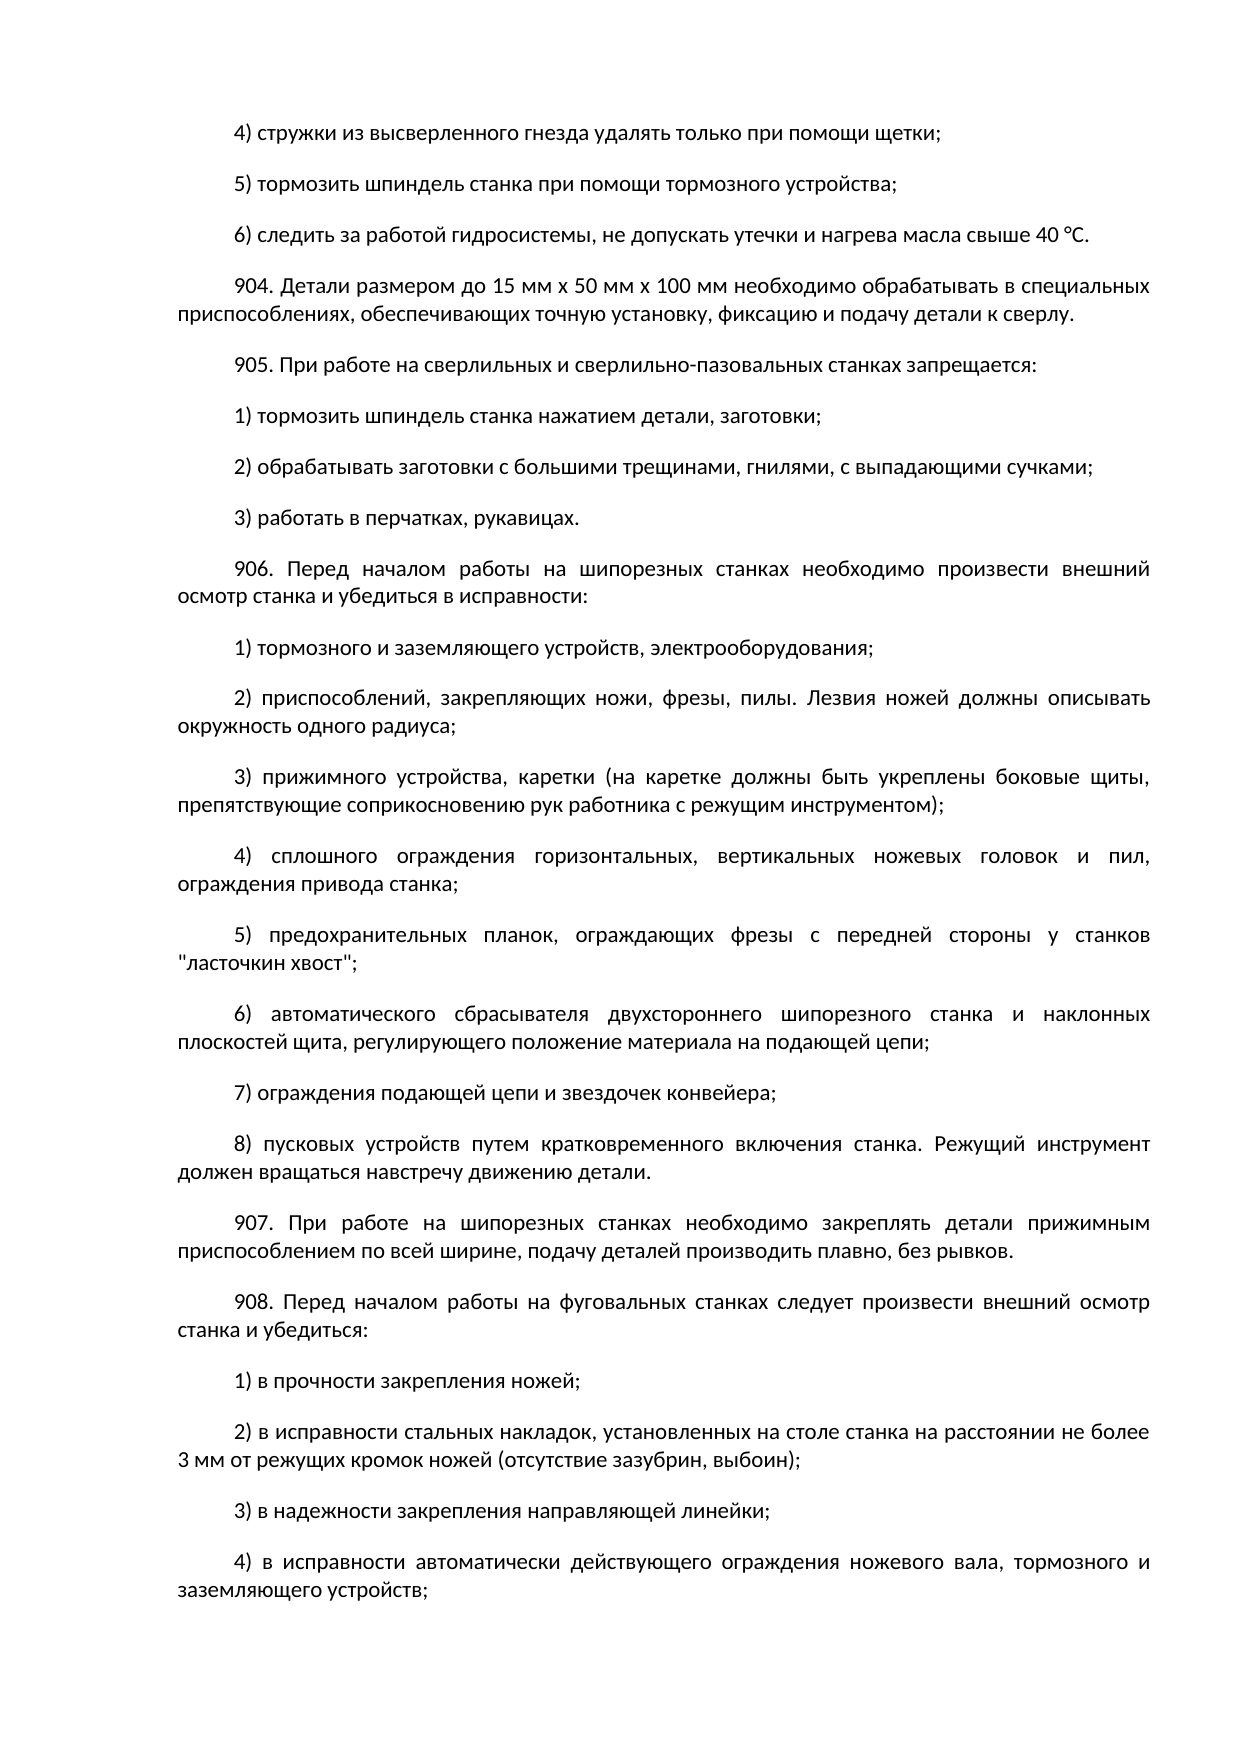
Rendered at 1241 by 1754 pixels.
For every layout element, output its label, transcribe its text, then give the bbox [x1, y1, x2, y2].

text 3) работать в перчатках, рукавицах. [177, 503, 1152, 531]
text 3) в надежности закрепления направляющей линейки; [177, 1496, 1152, 1524]
text 6) автоматического сбрасывателя двухстороннего шипорезного станка и наклонных плоскостей щита, регулирующего положение материала на подающей цепи; [177, 999, 1152, 1055]
text 2) приспособлений, закрепляющих ножи, фрезы, пилы. Лезвия ножей должны описывать окружность одного радиуса; [177, 683, 1152, 739]
text 1) в прочности закрепления ножей; [177, 1366, 1152, 1394]
text 2) обрабатывать заготовки с большими трещинами, гнилями, с выпадающими сучками; [177, 452, 1152, 480]
text 906. Перед началом работы на шипорезных станках необходимо произвести внешний осмотр станка и убедиться в исправности: [177, 554, 1152, 610]
text 3) прижимного устройства, каретки (на каретке должны быть укреплены боковые щиты, препятствующие соприкосновению рук работника с режущим инструментом); [177, 762, 1152, 818]
text 1) тормозить шпиндель станка нажатием детали, заготовки; [177, 401, 1152, 429]
text 5) тормозить шпиндель станка при помощи тормозного устройства; [177, 169, 1152, 197]
text 4) стружки из высверленного гнезда удалять только при помощи щетки; [177, 118, 1152, 146]
text 4) сплошного ограждения горизонтальных, вертикальных ножевых головок и пил, ограждения привода станка; [177, 841, 1152, 897]
text 4) в исправности автоматически действующего ограждения ножевого вала, тормозного и заземляющего устройств; [177, 1547, 1152, 1603]
text 904. Детали размером до 15 мм x 50 мм x 100 мм необходимо обрабатывать в специальных приспособлениях, обеспечивающих точную установку, фиксацию и подачу детали к сверлу. [177, 271, 1152, 327]
text 1) тормозного и заземляющего устройств, электрооборудования; [177, 633, 1152, 661]
text 7) ограждения подающей цепи и звездочек конвейера; [177, 1078, 1152, 1106]
text 2) в исправности стальных накладок, установленных на столе станка на расстоянии не более 3 мм от режущих кромок ножей (отсутствие зазубрин, выбоин); [177, 1417, 1152, 1473]
text 5) предохранительных планок, ограждающих фрезы с передней стороны у станков "ласточкин хвост"; [177, 920, 1152, 976]
text 907. При работе на шипорезных станках необходимо закреплять детали прижимным приспособлением по всей ширине, подачу деталей производить плавно, без рывков. [177, 1208, 1152, 1264]
text 8) пусковых устройств путем кратковременного включения станка. Режущий инструмент должен вращаться навстречу движению детали. [177, 1129, 1152, 1185]
text 905. При работе на сверлильных и сверлильно-пазовальных станках запрещается: [177, 350, 1152, 378]
text 6) следить за работой гидросистемы, не допускать утечки и нагрева масла свыше 40 °C. [177, 220, 1152, 248]
text 908. Перед началом работы на фуговальных станках следует произвести внешний осмотр станка и убедиться: [177, 1287, 1152, 1343]
